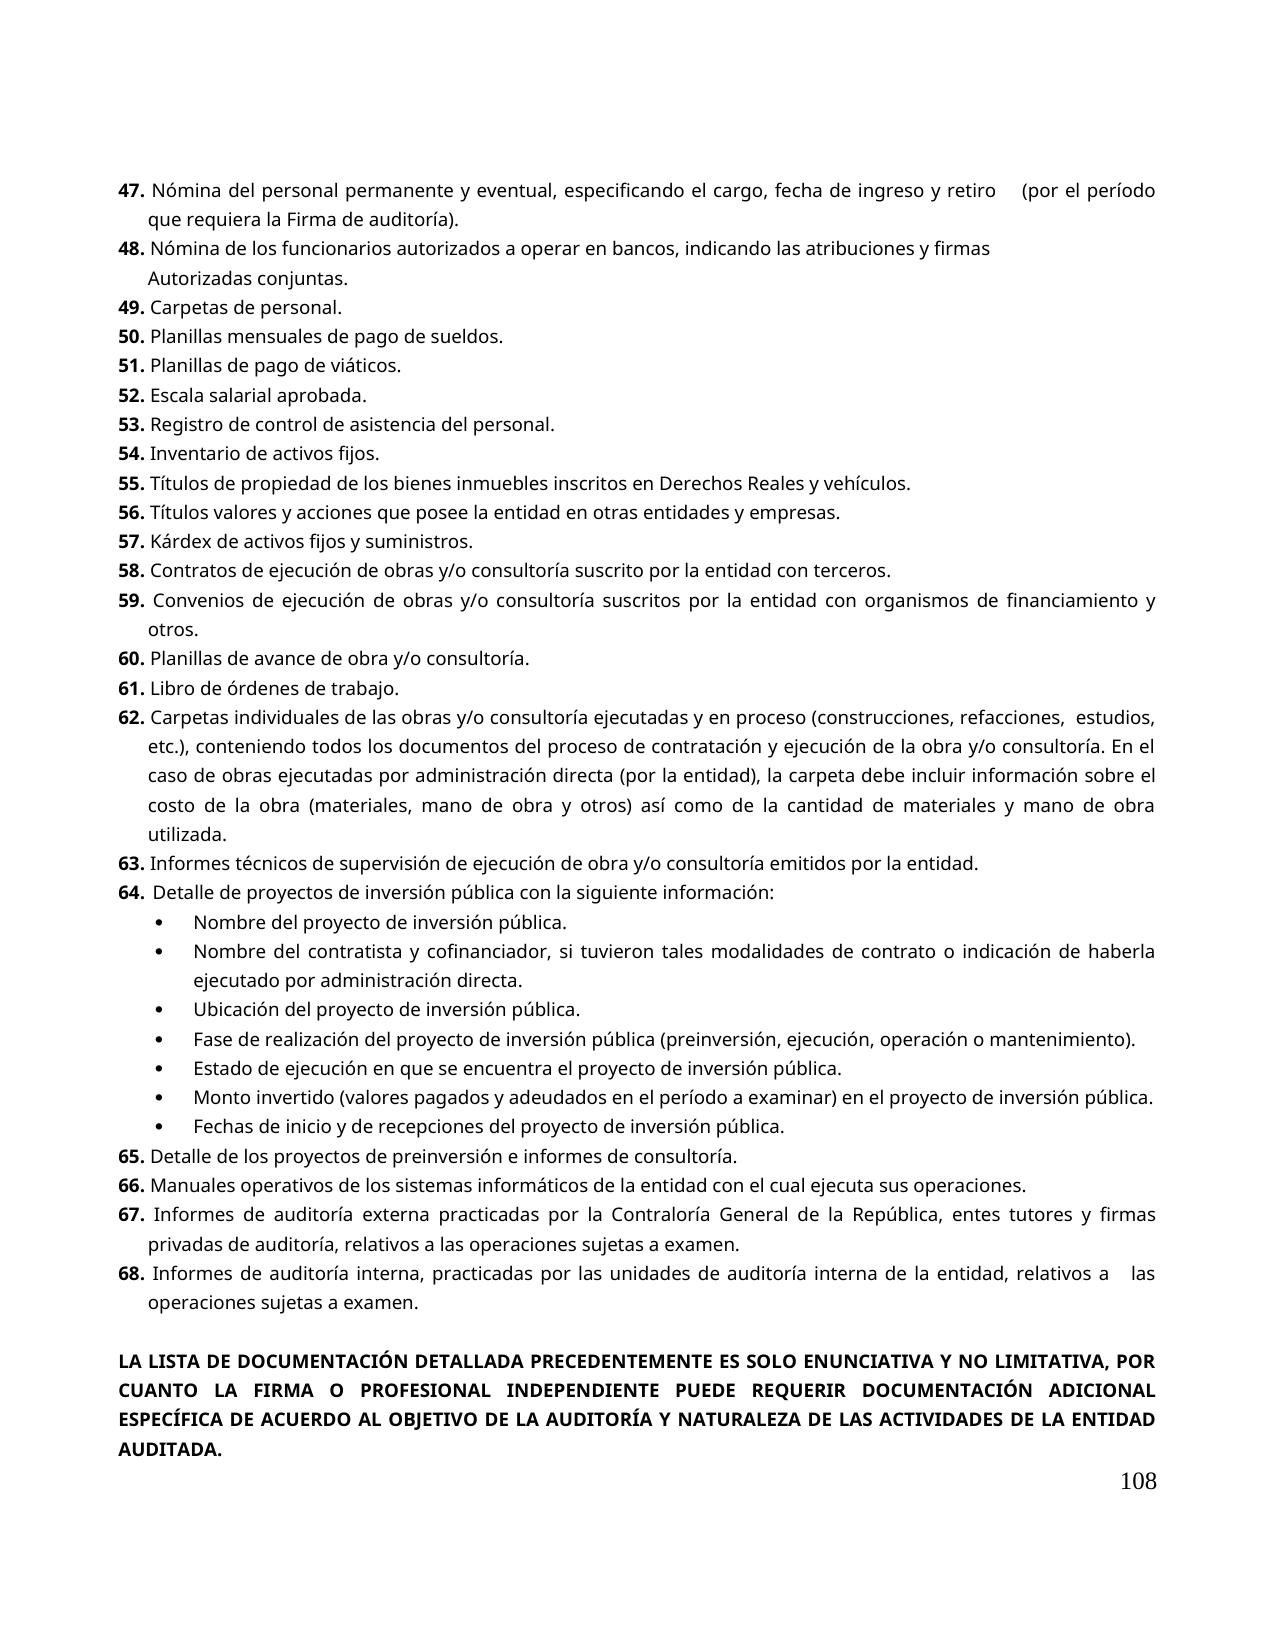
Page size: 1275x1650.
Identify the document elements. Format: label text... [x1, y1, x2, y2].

text 52. Escala salarial aprobada. [118, 382, 1157, 408]
list Nombre del contratista y cofinanciador, si tuvieron tales modalidades de contrato o indicación de haberla ejecutado por administración directa. [156, 938, 1157, 993]
text 68. Informes de auditoría interna, practicadas por las unidades de auditoría interna de la entidad, relativos a las operaciones sujetas a examen. [118, 1260, 1157, 1315]
list Nombre del proyecto de inversión pública. [156, 909, 1157, 934]
text 57. Kárdex de activos fijos y suministros. [118, 528, 1157, 554]
text 65. Detalle de los proyectos de preinversión e informes de consultoría. [118, 1143, 1157, 1169]
list Detalle de proyectos de inversión pública con la siguiente información: [118, 880, 1157, 905]
text 51. Planillas de pago de viáticos. [118, 353, 1157, 378]
text 61. Libro de órdenes de trabajo. [118, 675, 1157, 700]
text 67. Informes de auditoría externa practicadas por la Contraloría General de la República, entes tutores y firmas privadas de auditoría, relativos a las operaciones sujetas a examen. [118, 1202, 1157, 1256]
list Fase de realización del proyecto de inversión pública (preinversión, ejecución, operación o mantenimiento). [156, 1026, 1157, 1052]
text 47. Nómina del personal permanente y eventual, especificando el cargo, fecha de ingreso y retiro (por el período que requiera la Firma de auditoría). [118, 177, 1157, 232]
list Estado de ejecución en que se encuentra el proyecto de inversión pública. [156, 1055, 1157, 1081]
text 55. Títulos de propiedad de los bienes inmuebles inscritos en Derechos Reales y vehículos. [118, 470, 1157, 495]
text Autorizadas conjuntas. [148, 265, 1157, 291]
text 58. Contratos de ejecución de obras y/o consultoría suscrito por la entidad con terceros. [118, 558, 1157, 583]
text 66. Manuales operativos de los sistemas informáticos de la entidad con el cual ejecuta sus operaciones. [118, 1172, 1157, 1198]
text 50. Planillas mensuales de pago de sueldos. [118, 323, 1157, 349]
text LA LISTA DE DOCUMENTACIÓN DETALLADA PRECEDENTEMENTE ES SOLO ENUNCIATIVA Y NO LIMITATIVA, POR CUANTO LA FIRMA O PROFESIONAL INDEPENDIENTE PUEDE REQUERIR DOCUMENTACIÓN ADICIONAL ESPECÍFICA DE ACUERDO AL OBJETIVO DE LA AUDITORÍA Y NATURALEZA DE LAS ACTIVIDADES DE LA ENTIDAD AUDITADA. [118, 1348, 1157, 1461]
list Monto invertido (valores pagados y adeudados en el período a examinar) en el proyecto de inversión pública. [156, 1084, 1157, 1110]
list Fechas de inicio y de recepciones del proyecto de inversión pública. [156, 1114, 1157, 1139]
text 53. Registro de control de asistencia del personal. [118, 411, 1157, 437]
text 56. Títulos valores y acciones que posee la entidad en otras entidades y empresas. [118, 499, 1157, 525]
text 54. Inventario de activos fijos. [118, 441, 1157, 466]
text 60. Planillas de avance de obra y/o consultoría. [118, 646, 1157, 671]
text 62. Carpetas individuales de las obras y/o consultoría ejecutadas y en proceso (construcciones, refacciones, estudios, etc.), conteniendo todos los documentos del proceso de contratación y ejecución de la obra y/o consultoría. En el caso de obras ejecutadas por administración directa (por la entidad), la carpeta debe incluir información sobre el costo de la obra (materiales, mano de obra y otros) así como de la cantidad de materiales y mano de obra utilizada. [118, 704, 1157, 847]
text 59. Convenios de ejecución de obras y/o consultoría suscritos por la entidad con organismos de financiamiento y otros. [118, 587, 1157, 642]
list Ubicación del proyecto de inversión pública. [156, 997, 1157, 1022]
text 49. Carpetas de personal. [118, 294, 1157, 320]
text 63. Informes técnicos de supervisión de ejecución de obra y/o consultoría emitidos por la entidad. [118, 850, 1157, 876]
text 48. Nómina de los funcionarios autorizados a operar en bancos, indicando las atribuciones y firmas [118, 236, 1157, 261]
